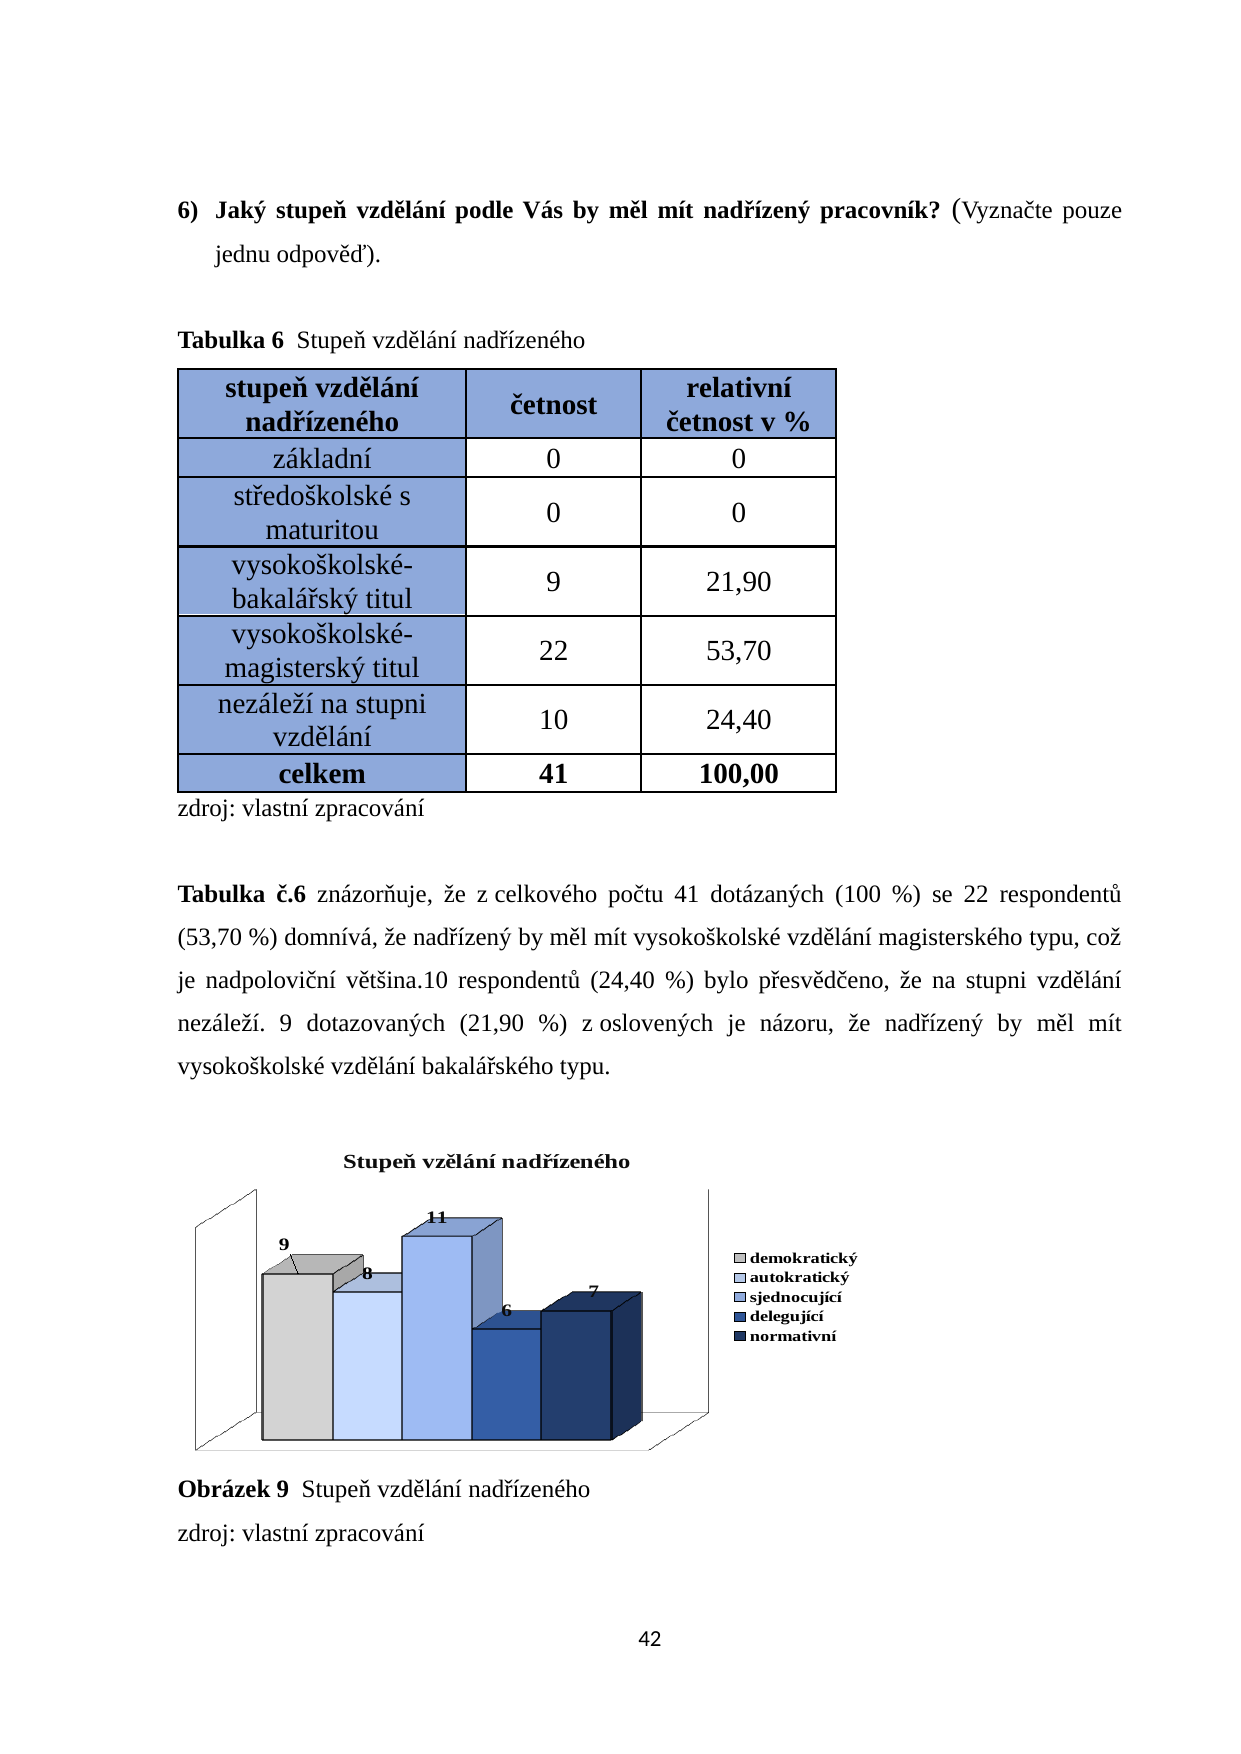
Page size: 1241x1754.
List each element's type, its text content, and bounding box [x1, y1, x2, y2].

text Tabulka č.6 znázorňuje, že z celkového počtu 41 dotázaných (100 %) se 22 respondentů (53,70 %) domnívá, že nadřízený by měl mít vysokoškolské vzdělání magisterského typu, což je nadpoloviční většina.10 respondentů (24,40 %) bylo přesvědčeno, že na stupni vzdělání nezáleží. 9 dotazovaných (21,90 %) z oslovených je názoru, že nadřízený by měl mít vysokoškolské vzdělání bakalářského typu. [177, 879, 1122, 1080]
table_cell celkem [179, 755, 465, 791]
table_cell 0 [467, 439, 640, 476]
table_cell 21,90 [642, 548, 835, 614]
list Jaký stupeň vzdělání podle Vás by měl mít nadřízený pracovník? (Vyznačte pouze jednu odpověď). [177, 191, 1122, 267]
table_cell 100,00 [642, 755, 835, 791]
table_cell 0 [642, 478, 835, 545]
table_cell 9 [467, 548, 640, 614]
table_cell 41 [467, 755, 640, 791]
table_cell 0 [467, 478, 640, 545]
table_cell vysokoškolské-magisterský titul [179, 617, 465, 684]
table_cell 0 [642, 439, 835, 476]
table_cell středoškolské s maturitou [179, 478, 465, 545]
table_cell nezáleží na stupni vzdělání [179, 686, 465, 753]
table_cell 53,70 [642, 617, 835, 684]
text Tabulka 6 Stupeň vzdělání nadřízeného [177, 325, 1122, 354]
table_header četnost [467, 370, 640, 437]
table_header relativní četnost v % [642, 370, 835, 437]
table_cell základní [179, 439, 465, 476]
text zdroj: vlastní zpracování [177, 793, 1122, 821]
table_cell 24,40 [642, 686, 835, 753]
table_header stupeň vzdělání nadřízeného [179, 370, 465, 437]
text zdroj: vlastní zpracování [177, 1518, 1122, 1546]
table_cell 22 [467, 617, 640, 684]
table_cell vysokoškolské-bakalářský titul [179, 548, 465, 614]
text Obrázek 9 Stupeň vzdělání nadřízeného [177, 1474, 1122, 1503]
table_cell 10 [467, 686, 640, 753]
